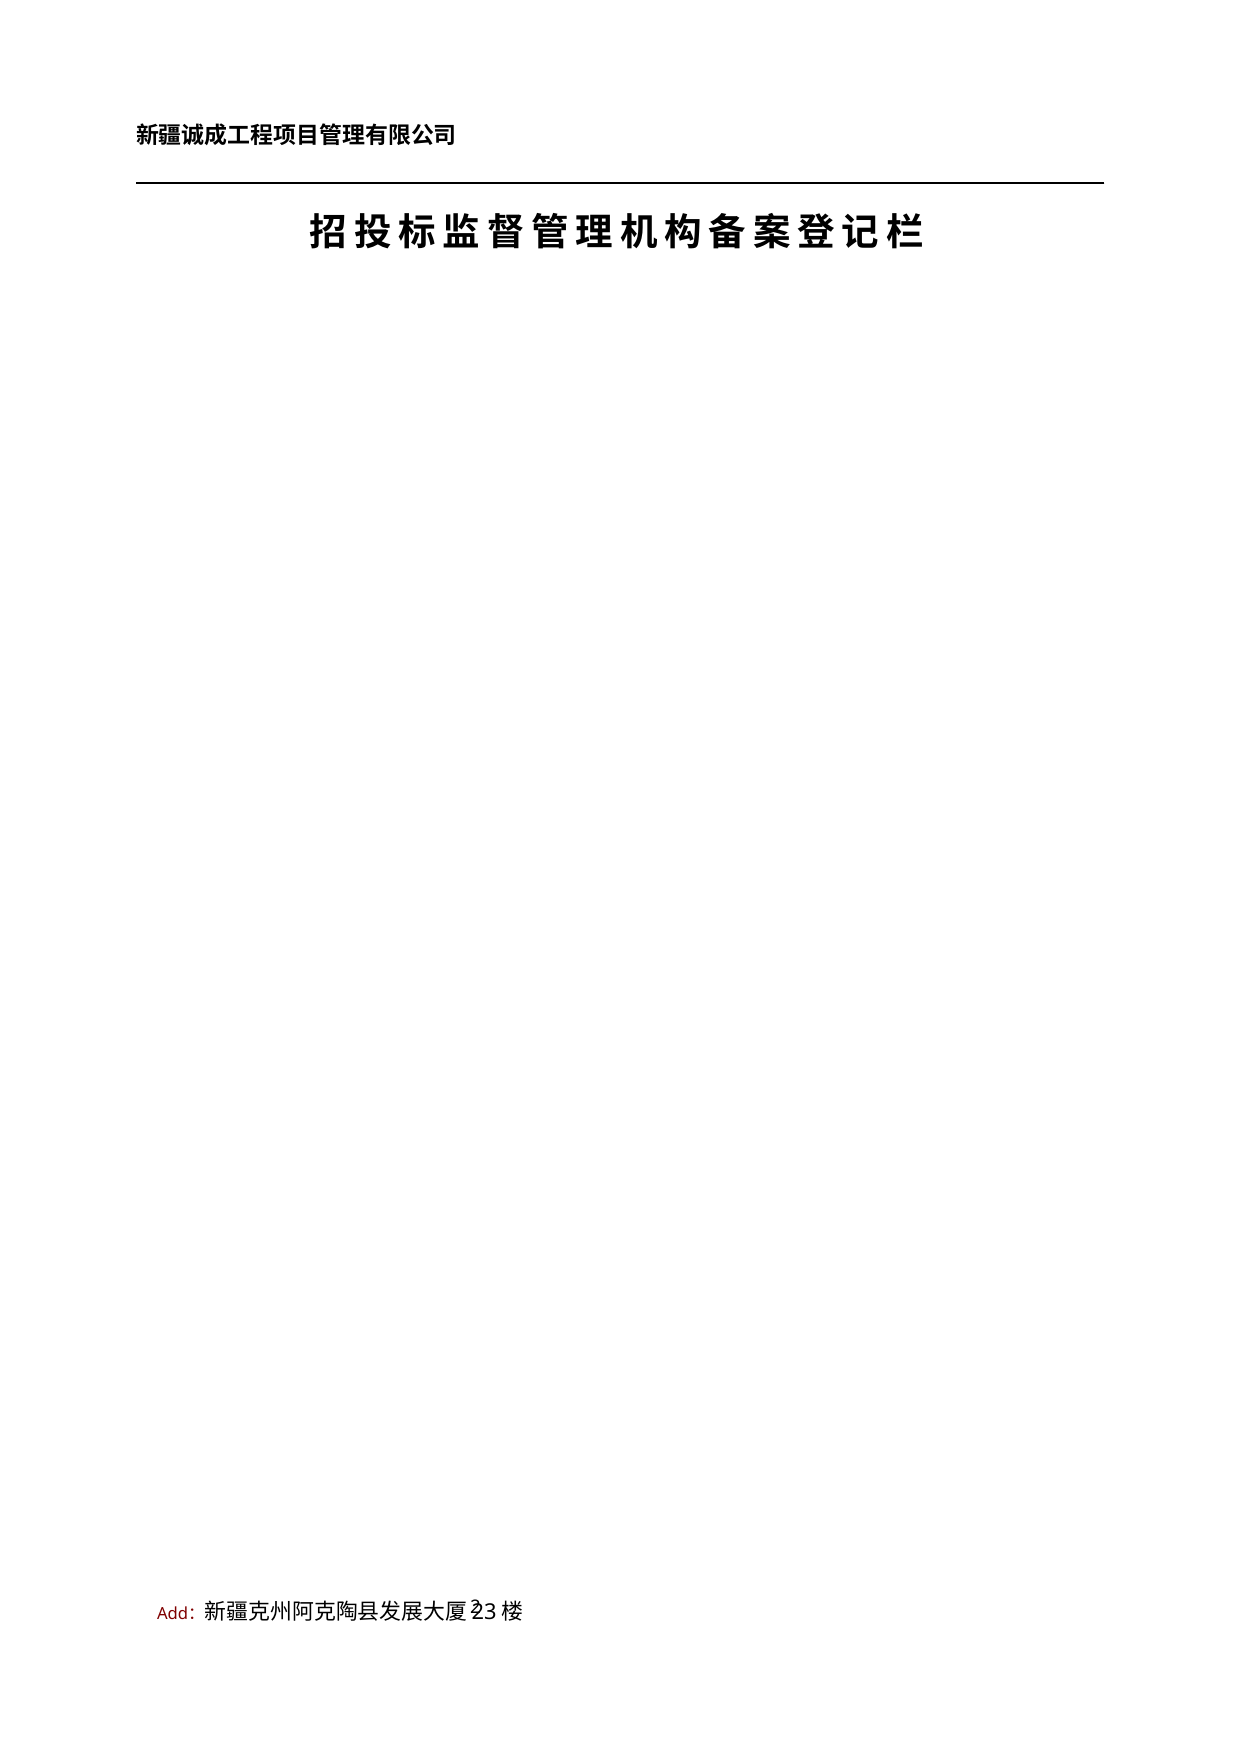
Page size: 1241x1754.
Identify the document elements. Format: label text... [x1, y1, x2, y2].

text 招投标监督管理机构备案登记栏 [143, 195, 1097, 262]
